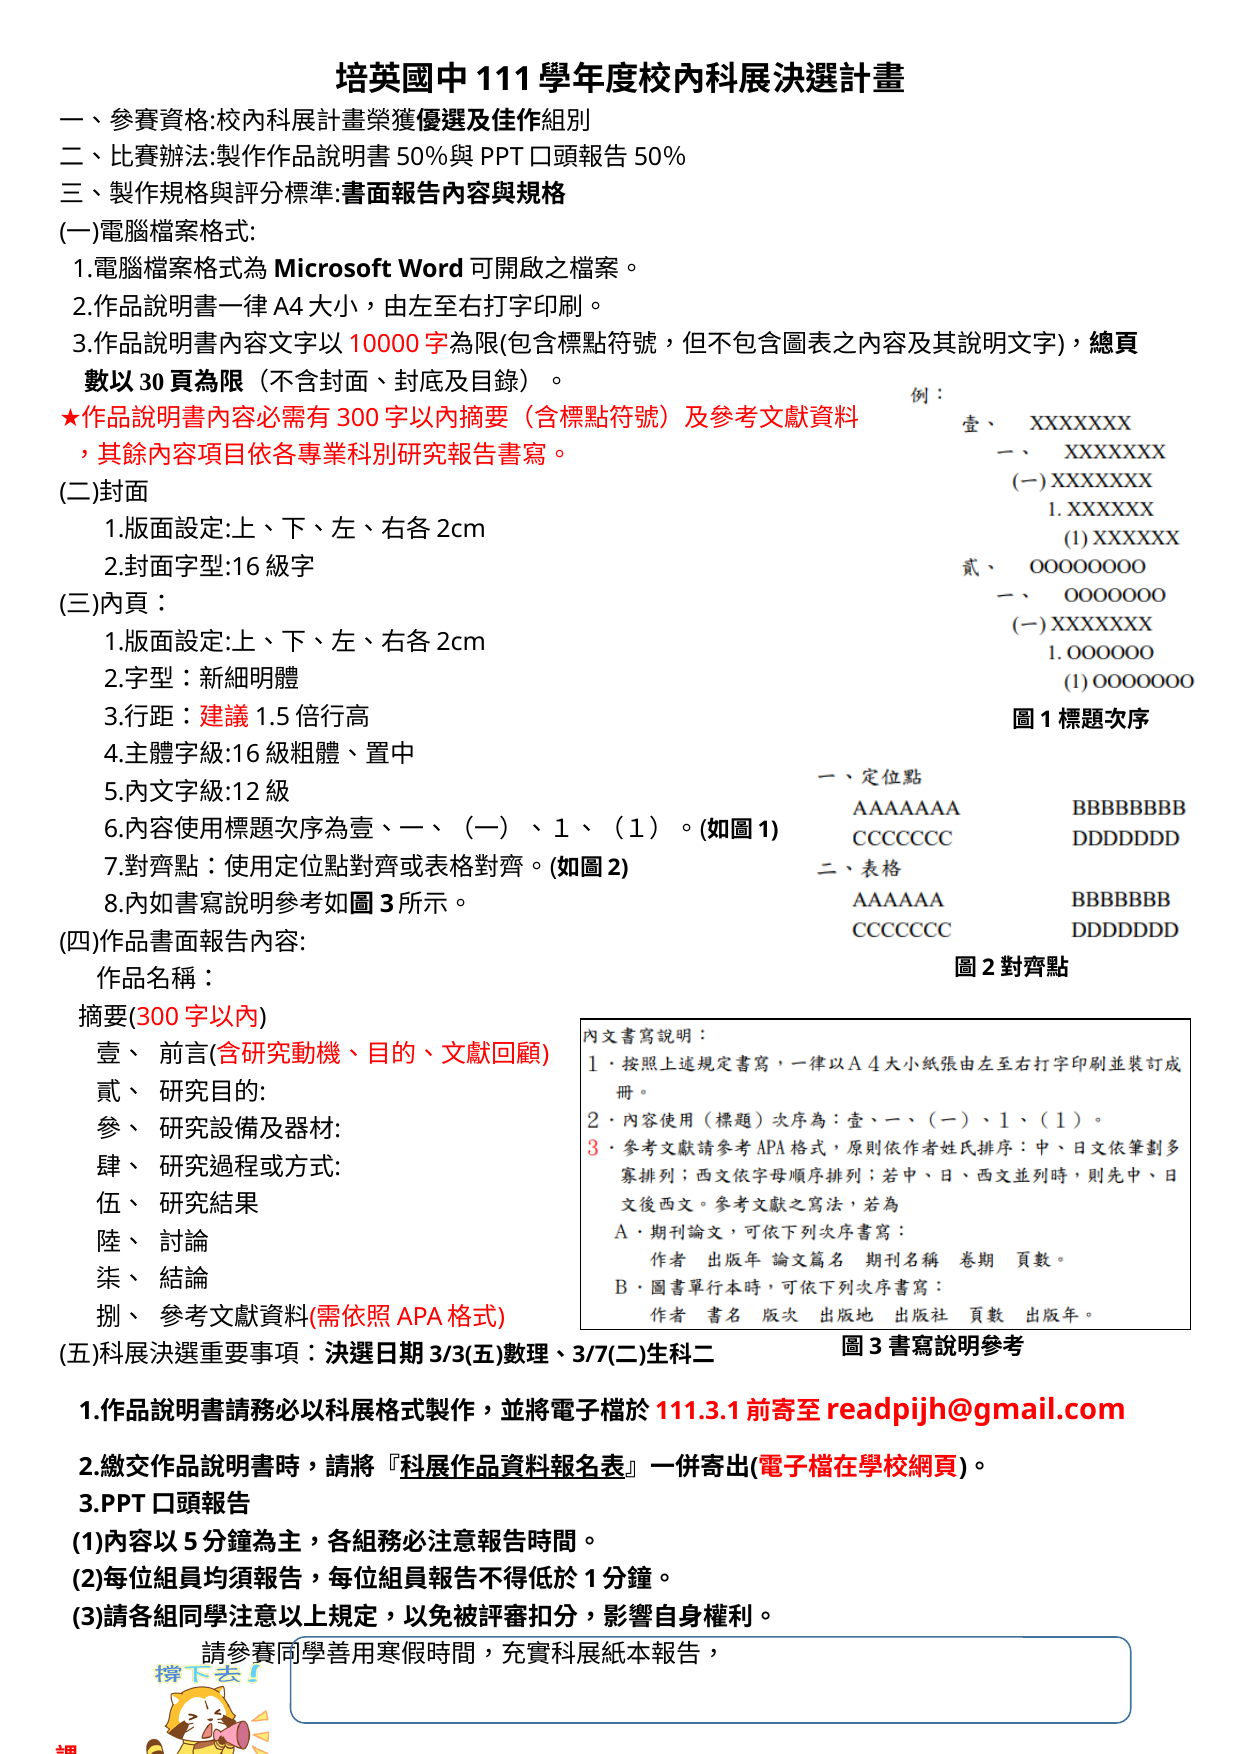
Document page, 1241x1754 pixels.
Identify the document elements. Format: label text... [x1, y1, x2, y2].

text (三)內頁： [59, 583, 903, 620]
text (四)作品書面報告內容: [59, 920, 1181, 958]
text 1.版面設定:上、下、左、右各m [103, 508, 903, 545]
text ，其餘內容項目依各專業科別研究報告書寫。 [59, 434, 903, 470]
text 3.作品說明書內容文字以10000字為限(包含標點符號，但不包含圖表之內容及其說明文字)，總頁 [59, 323, 1181, 360]
picture [811, 766, 1187, 953]
list 前言(含研究動機、目的、文獻回顧) [97, 1033, 579, 1070]
text 1.電腦檔案格式為Microsoft Word可開啟之檔案。 [59, 248, 1181, 285]
list 研究結果 [97, 1183, 579, 1220]
text 2.繳交作品說明書時，請將『科展作品資料報名表』一併寄出(電子檔在學校網頁)。 [59, 1445, 1181, 1483]
text 作品名稱： [59, 958, 1181, 995]
text 二、比賽辦法:製作作品說明書50％與PPT口頭報告50％ [59, 137, 1181, 173]
text (二)封面 [59, 470, 903, 508]
text 培英國中111學年度校內科展決選計畫 [59, 52, 1181, 100]
text 3.PPT口頭報告 [59, 1483, 1181, 1520]
list 結論 [97, 1258, 579, 1295]
picture [581, 1020, 1190, 1329]
text 3.行距：建議1.5倍行高 [103, 695, 1181, 733]
text (1)內容以5分鐘為主，各組務必注意報告時間。 [59, 1520, 1181, 1558]
text 4.主體字級:16級粗體、置中 [103, 733, 1181, 770]
text 1.作品說明書請務必以科展格式製作，並將電子檔於111.3.1前寄至readpijh@gmail.com [59, 1370, 1181, 1445]
picture [903, 377, 1201, 696]
text 請參賽同學善用寒假時間，充實科展紙本報告， [59, 1633, 1181, 1670]
list 討論 [97, 1220, 579, 1258]
text (一)電腦檔案格式: [59, 210, 1181, 248]
list 研究過程或方式: [97, 1145, 579, 1183]
text 2.封面字型:16級字 [103, 545, 903, 583]
text 2.作品說明書一律A4大小，由左至右打字印刷。 [59, 285, 1181, 323]
text (2)每位組員均須報告，每位組員報告不得低於1分鐘。 [59, 1558, 1181, 1595]
text 5.內文字級:12級 [103, 770, 811, 808]
text 1.版面設定:上、下、左、右各m [103, 620, 903, 658]
list 研究設備及器材: [97, 1108, 579, 1145]
text 數以30頁為限（不含封面、封底及目錄）。 [59, 360, 1181, 398]
text 一、參賽資格:校內科展計畫榮獲優選及佳作組別 [59, 100, 1181, 137]
text 7.對齊點：使用定位點對齊或表格對齊。(如圖2) [103, 845, 811, 883]
text 8.內如書寫說明參考如圖3所示。 [103, 883, 811, 920]
text ★作品說明書內容必需有300字以內摘要（含標點符號）及參考文獻資料 [59, 398, 903, 434]
text (3)請各組同學注意以上規定，以免被評審扣分，影響自身權利。 [59, 1595, 1206, 1633]
text (五)科展決選重要事項：決選日期3/3(五)數理、3/7(二)生科二 [59, 1333, 1181, 1370]
text 2.字型：新細明體 [103, 658, 903, 695]
text 三、製作規格與評分標準:書面報告內容與規格 [59, 173, 1181, 210]
picture [144, 1653, 270, 1754]
text 6.內容使用標題次序為壹、一、（一）、１、（１）。(如圖1) [103, 808, 811, 845]
list 研究目的: [97, 1070, 579, 1108]
list 參考文獻資料(需依照APA格式) [97, 1295, 1181, 1333]
